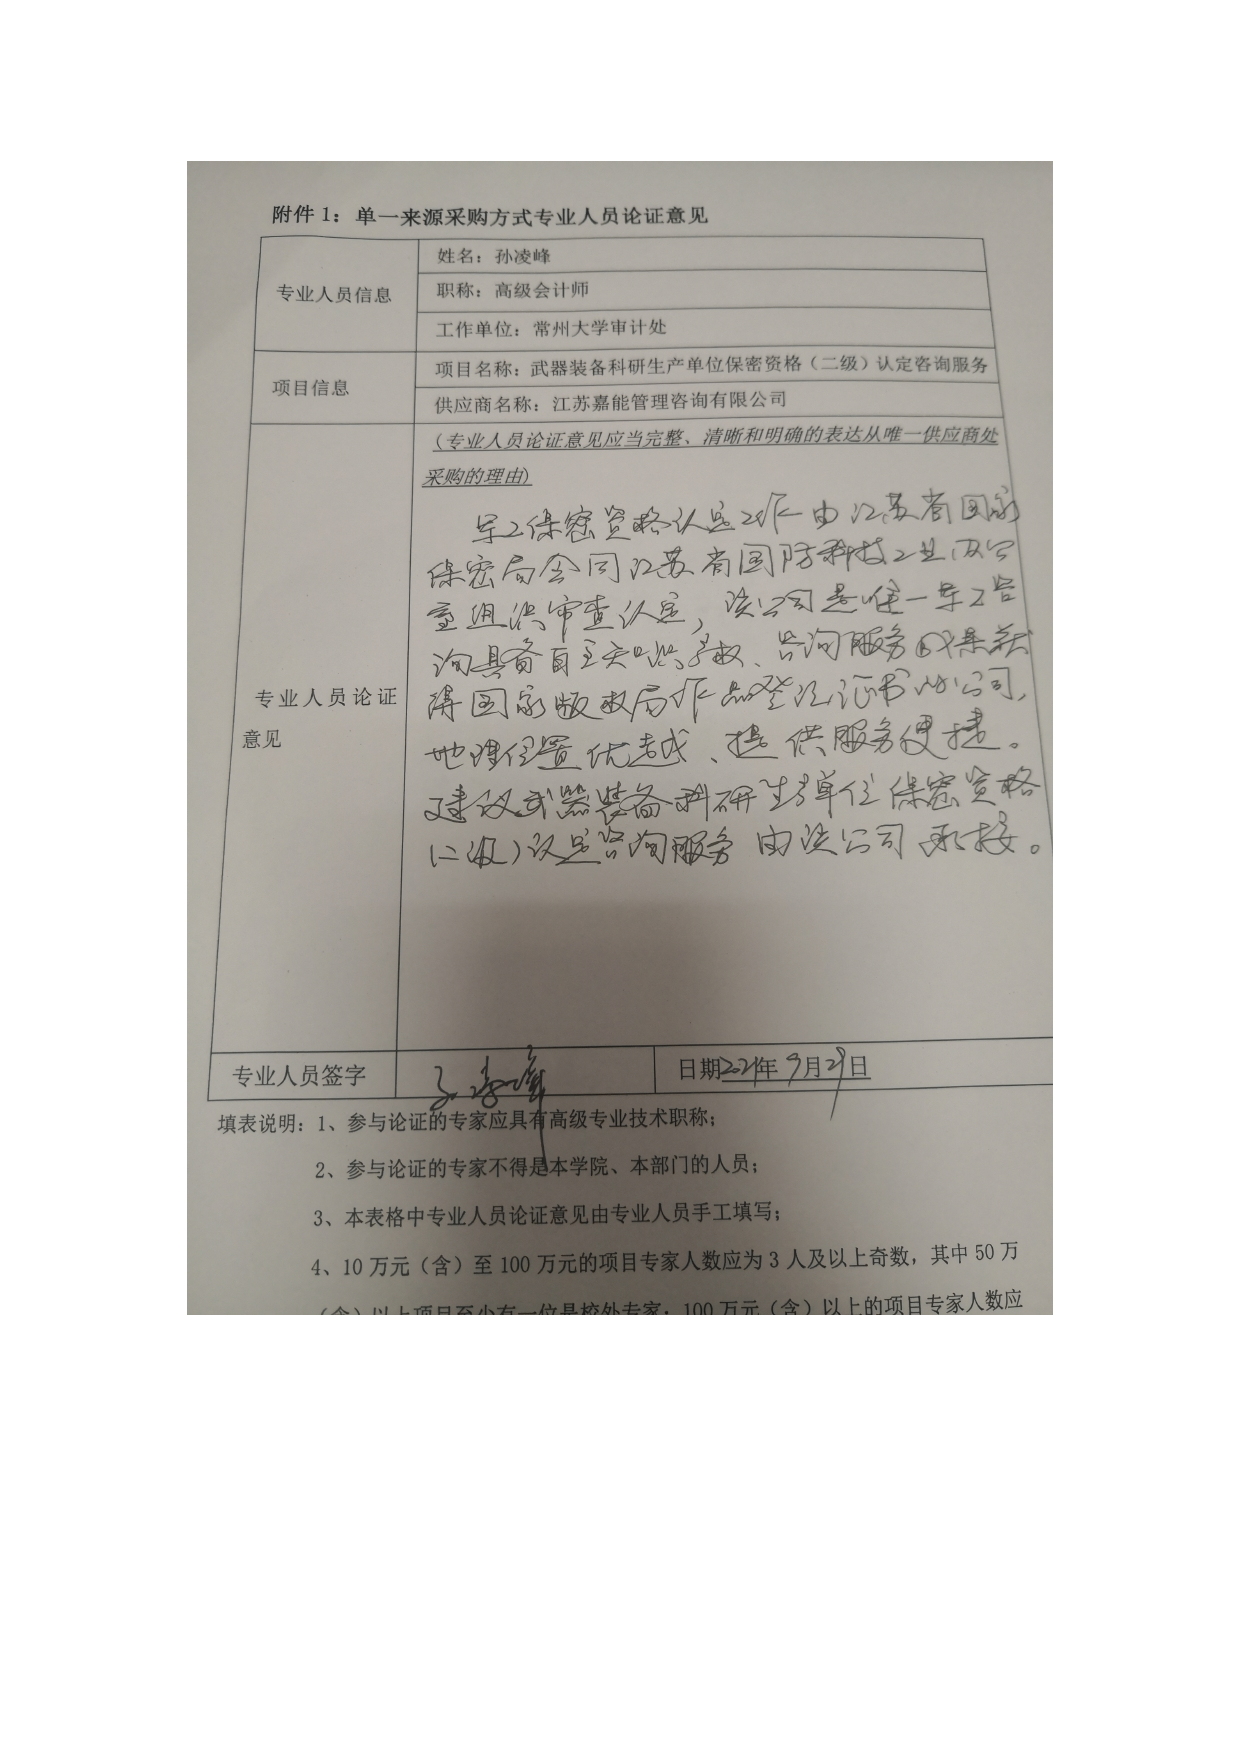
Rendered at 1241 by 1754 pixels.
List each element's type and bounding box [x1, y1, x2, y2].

picture [187, 161, 1053, 1315]
